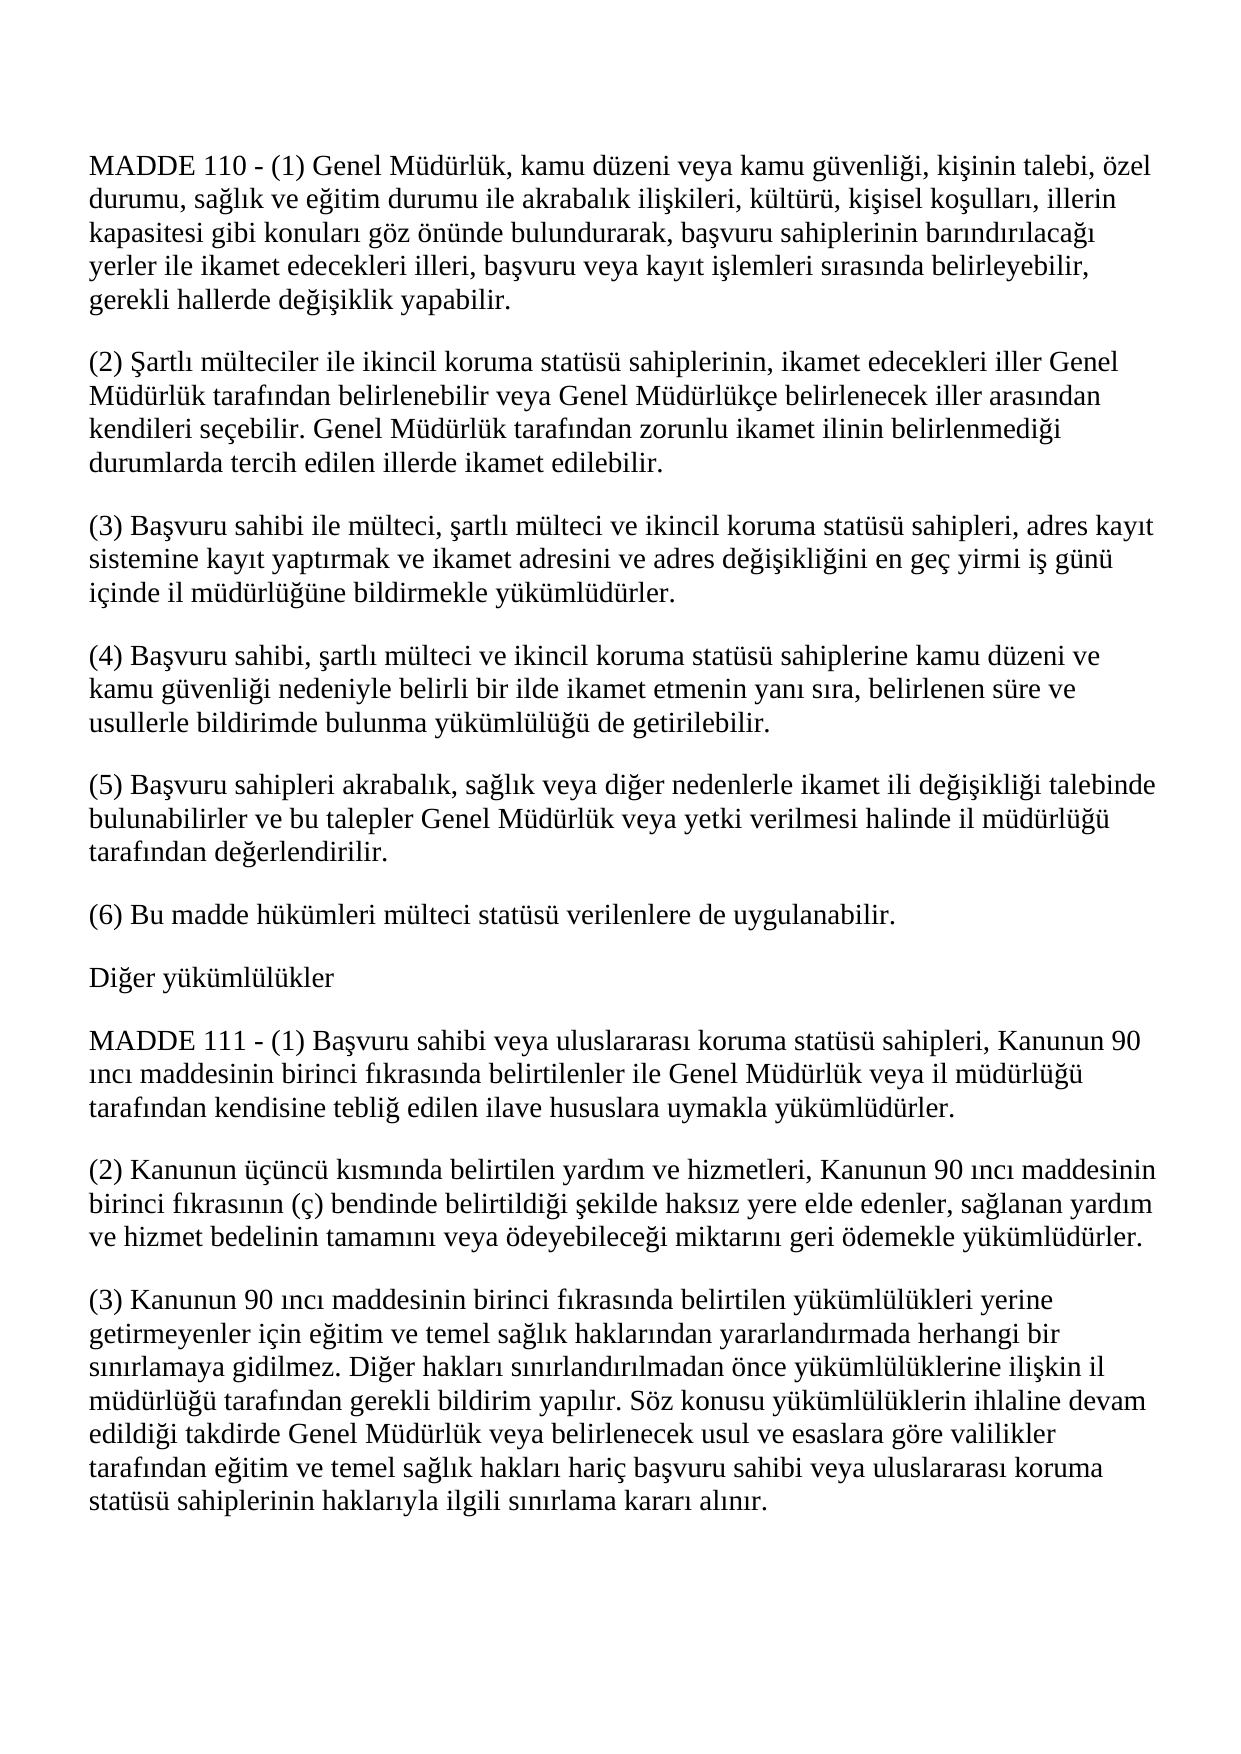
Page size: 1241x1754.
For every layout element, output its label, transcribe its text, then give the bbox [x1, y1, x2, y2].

text (3) Kanunun 90 ıncı maddesinin birinci fıkrasında belirtilen yükümlülükleri yerine getirmeyenler için eğitim ve temel sağlık haklarından yararlandırmada herhangi bir sınırlamaya gidilmez. Diğer hakları sınırlandırılmadan önce yükümlülüklerine ilişkin il müdürlüğü tarafından gerekli bildirim yapılır. Söz konusu yükümlülüklerin ihlaline devam edildiği takdirde Genel Müdürlük veya belirlenecek usul ve esaslara göre valilikler tarafından eğitim ve temel sağlık hakları hariç başvuru sahibi veya uluslararası koruma statüsü sahiplerinin haklarıyla ilgili sınırlama kararı alınır. [89, 1282, 1166, 1517]
text MADDE 111 - (1) Başvuru sahibi veya uluslararası koruma statüsü sahipleri, Kanunun 90 ıncı maddesinin birinci fıkrasında belirtilenler ile Genel Müdürlük veya il müdürlüğü tarafından kendisine tebliğ edilen ilave hususlara uymakla yükümlüdürler. [89, 1023, 1166, 1123]
text (2) Kanunun üçüncü kısmında belirtilen yardım ve hizmetleri, Kanunun 90 ıncı maddesinin birinci fıkrasının (ç) bendinde belirtildiği şekilde haksız yere elde edenler, sağlanan yardım ve hizmet bedelinin tamamını veya ödeyebileceği miktarını geri ödemekle yükümlüdürler. [89, 1152, 1166, 1253]
text (3) Başvuru sahibi ile mülteci, şartlı mülteci ve ikincil koruma statüsü sahipleri, adres kayıt sistemine kayıt yaptırmak ve ikamet adresini ve adres değişikliğini en geç yirmi iş günü içinde il müdürlüğüne bildirmekle yükümlüdürler. [89, 508, 1166, 608]
text Diğer yükümlülükler [89, 960, 1166, 993]
text (5) Başvuru sahipleri akrabalık, sağlık veya diğer nedenlerle ikamet ili değişikliği talebinde bulunabilirler ve bu talepler Genel Müdürlük veya yetki verilmesi halinde il müdürlüğü tarafından değerlendirilir. [89, 767, 1166, 868]
text (4) Başvuru sahibi, şartlı mülteci ve ikincil koruma statüsü sahiplerine kamu düzeni ve kamu güvenliği nedeniyle belirli bir ilde ikamet etmenin yanı sıra, belirlenen süre ve usullerle bildirimde bulunma yükümlülüğü de getirilebilir. [89, 638, 1166, 738]
text (2) Şartlı mülteciler ile ikincil koruma statüsü sahiplerinin, ikamet edecekleri iller Genel Müdürlük tarafından belirlenebilir veya Genel Müdürlükçe belirlenecek iller arasından kendileri seçebilir. Genel Müdürlük tarafından zorunlu ikamet ilinin belirlenmediği durumlarda tercih edilen illerde ikamet edilebilir. [89, 344, 1166, 479]
text MADDE 110 - (1) Genel Müdürlük, kamu düzeni veya kamu güvenliği, kişinin talebi, özel durumu, sağlık ve eğitim durumu ile akrabalık ilişkileri, kültürü, kişisel koşulları, illerin kapasitesi gibi konuları göz önünde bulundurarak, başvuru sahiplerinin barındırılacağı yerler ile ikamet edecekleri illeri, başvuru veya kayıt işlemleri sırasında belirleyebilir, gerekli hallerde değişiklik yapabilir. [89, 148, 1166, 315]
text (6) Bu madde hükümleri mülteci statüsü verilenlere de uygulanabilir. [89, 897, 1166, 931]
